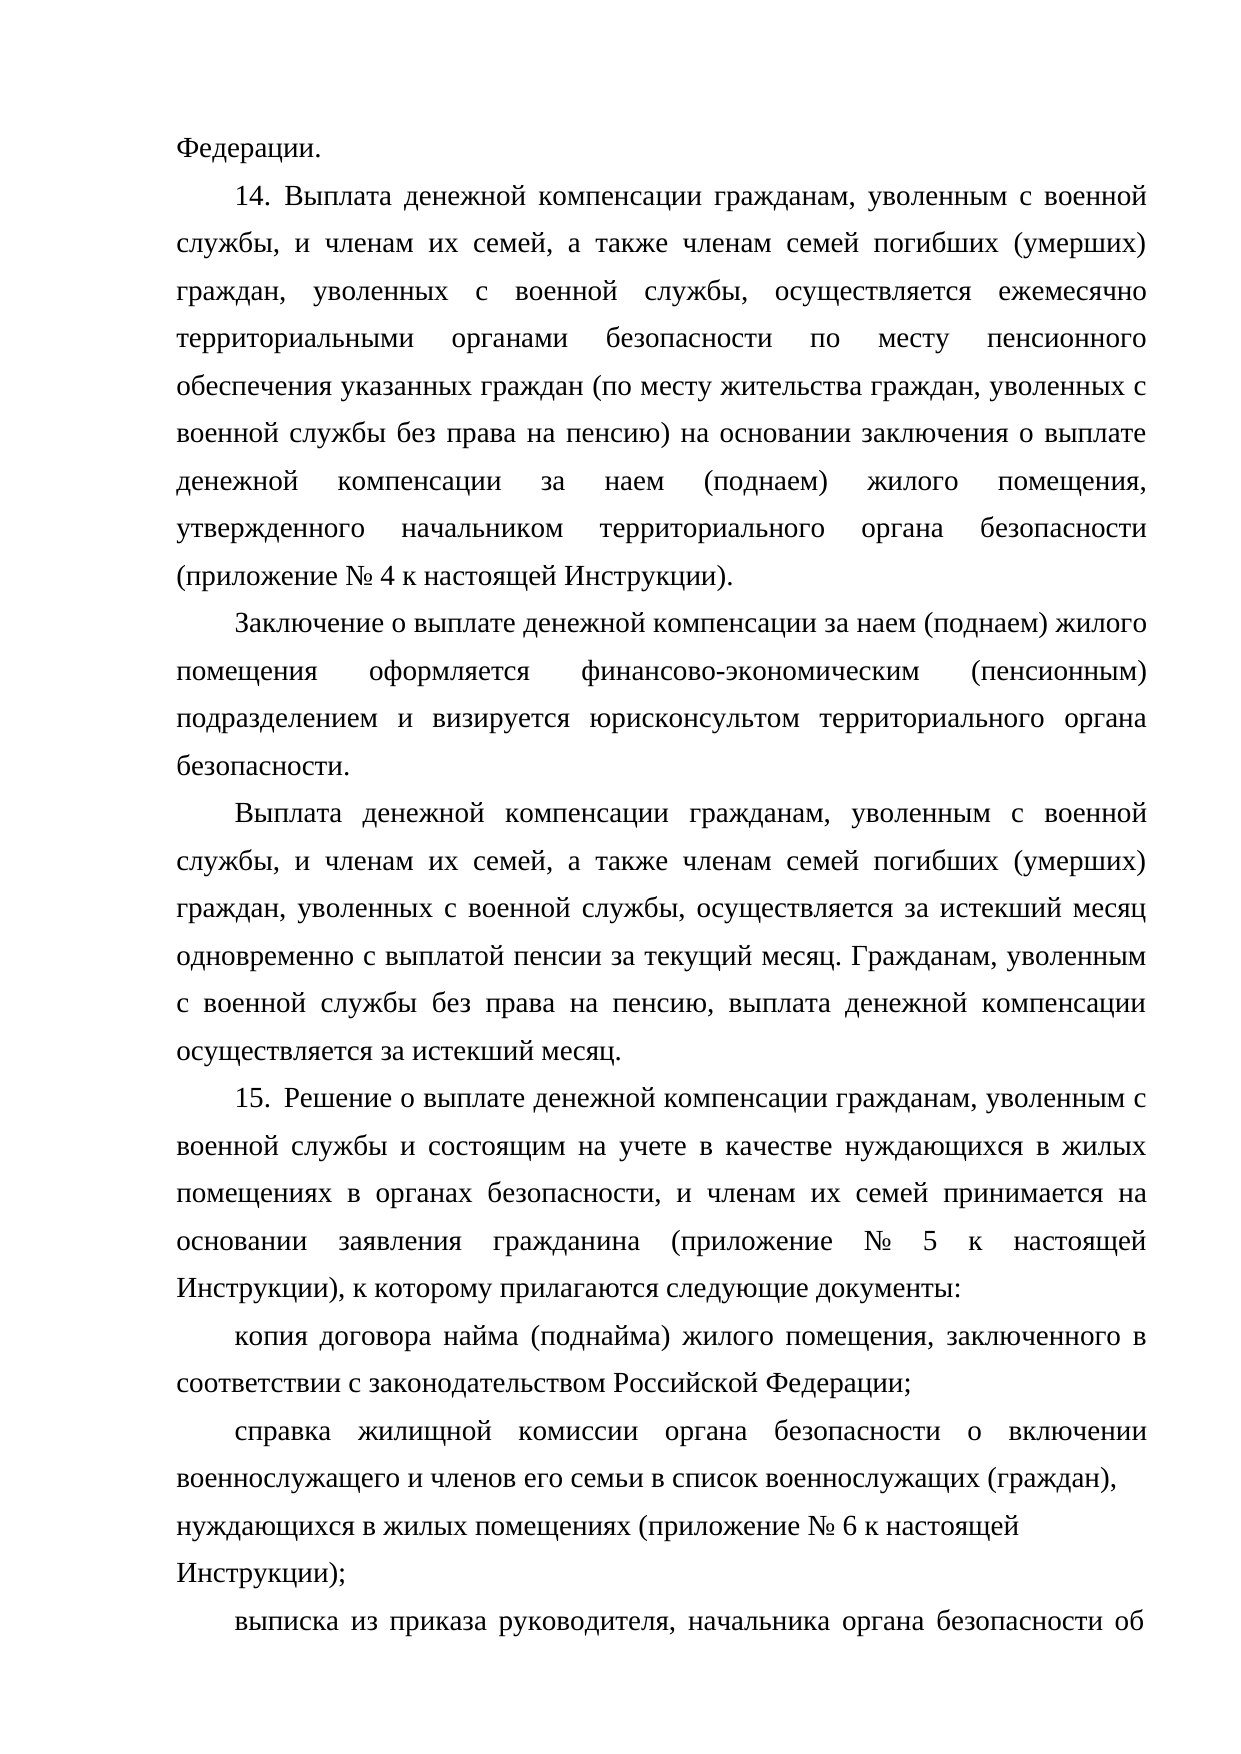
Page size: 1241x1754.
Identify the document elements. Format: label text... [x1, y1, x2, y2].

list Выплата денежной компенсации гражданам, уволенным с военной службы, и членам их семей, а также членам семей погибших (умерших) граждан, уволенных с военной службы, осуществляется ежемесячно территориальными органами безопасности по месту пенсионного обеспечения указанных граждан (по месту жительства граждан, уволенных с военной службы без права на пенсию) на основании заключения о выплате денежной компенсации за наем (поднаем) жилого помещения, утвержденного начальником территориального органа безопасности (приложение № 4 к настоящей Инструкции). [176, 167, 1147, 595]
list Решение о выплате денежной компенсации гражданам, уволенным с военной службы и состоящим на учете в качестве нуждающихся в жилых помещениях в органах безопасности, и членам их семей принимается на основании заявления гражданина (приложение № 5 к настоящей Инструкции), к которому прилагаются следующие документы: [176, 1070, 1147, 1307]
text Выплата денежной компенсации гражданам, уволенным с военной службы, и членам их семей, а также членам семей погибших (умерших) граждан, уволенных с военной службы, осуществляется за истекший месяц одновременно с выплатой пенсии за текущий месяц. Гражданам, уволенным с военной службы без права на пенсию, выплата денежной компенсации осуществляется за истекший месяц. [176, 785, 1147, 1070]
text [176, 120, 1147, 167]
text Заключение о выплате денежной компенсации за наем (поднаем) жилого помещения оформляется финансово-экономическим (пенсионным) подразделением и визируется юрисконсультом территориального органа безопасности. [176, 595, 1147, 785]
text копия договора найма (поднайма) жилого помещения, заключенного в соответствии с законодательством Российской Федерации; [176, 1307, 1147, 1402]
text справка жилищной комиссии органа безопасности о включении военнослужащего и членов его семьи в список военнослужащих (граждан), [176, 1402, 1147, 1497]
text нуждающихся в жилых помещениях (приложение № 6 к настоящей Инструкции); [176, 1497, 1145, 1592]
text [176, 1592, 1145, 1640]
